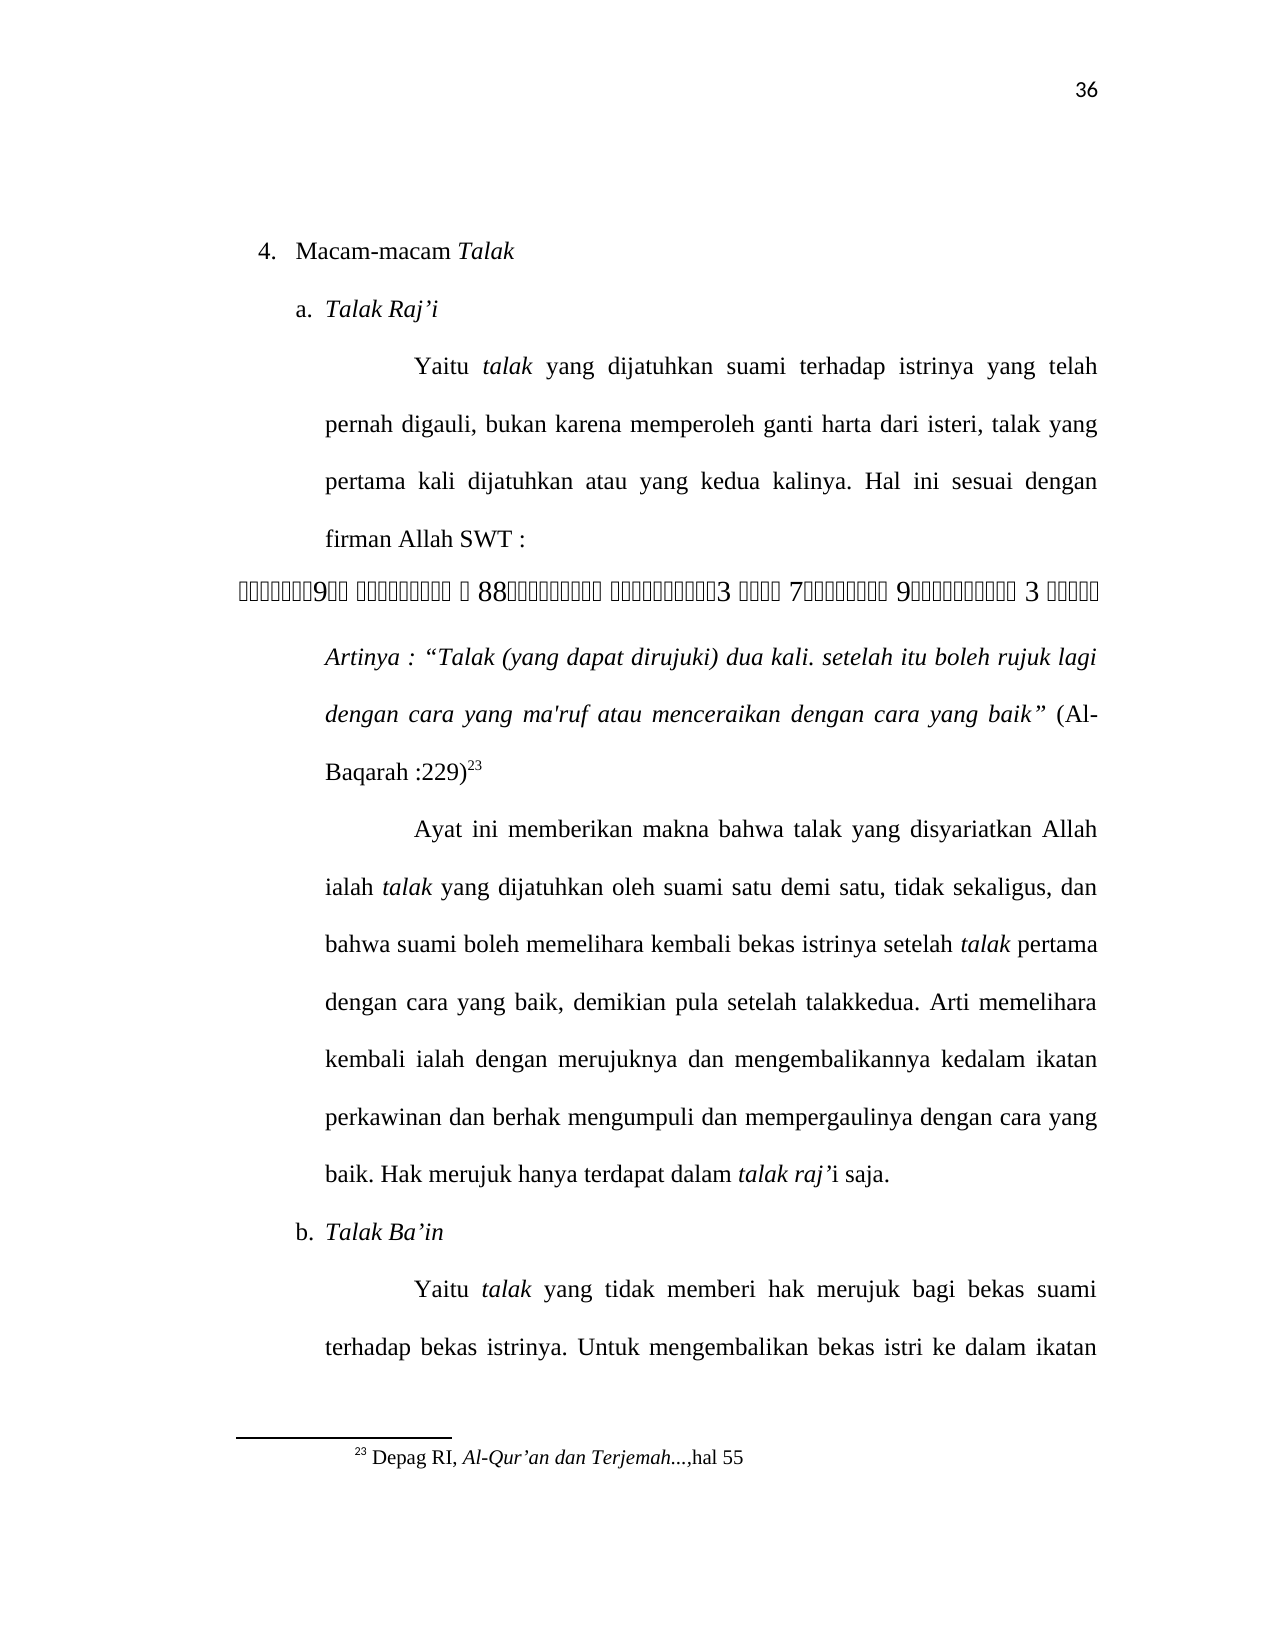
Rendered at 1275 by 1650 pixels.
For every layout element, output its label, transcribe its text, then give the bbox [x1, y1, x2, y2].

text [325, 1274, 1098, 1361]
list Macam-macam Talak [258, 236, 1098, 265]
text Yaitu talak yang dijatuhkan suami terhadap istrinya yang telah pernah digauli, bukan karena memperoleh ganti harta dari isteri, talak yang pertama kali dijatuhkan atau yang kedua kalinya. Hal ini sesuai dengan firman Allah SWT : [325, 351, 1098, 552]
text Ayat ini memberikan makna bahwa talak yang disyariatkan Allah ialah talak yang dijatuhkan oleh suami satu demi satu, tidak sekaligus, dan bahwa suami boleh memelihara kembali bekas istrinya setelah talak pertama dengan cara yang baik, demikian pula setelah talakkedua. Arti memelihara kembali ialah dengan merujuknya dan mengembalikannya kedalam ikatan perkawinan dan berhak mengumpuli dan mempergaulinya dengan cara yang baik. Hak merujuk hanya terdapat dalam talak raj’i saja. [325, 814, 1098, 1188]
text Artinya : “Talak (yang dapat dirujuki) dua kali. setelah itu boleh rujuk lagi dengan cara yang ma'ruf atau menceraikan dengan cara yang baik” (Al-Baqarah :229) [325, 642, 1098, 786]
list Talak Ba’in [295, 1217, 1098, 1246]
list Talak Raj’i [295, 294, 1098, 322]
